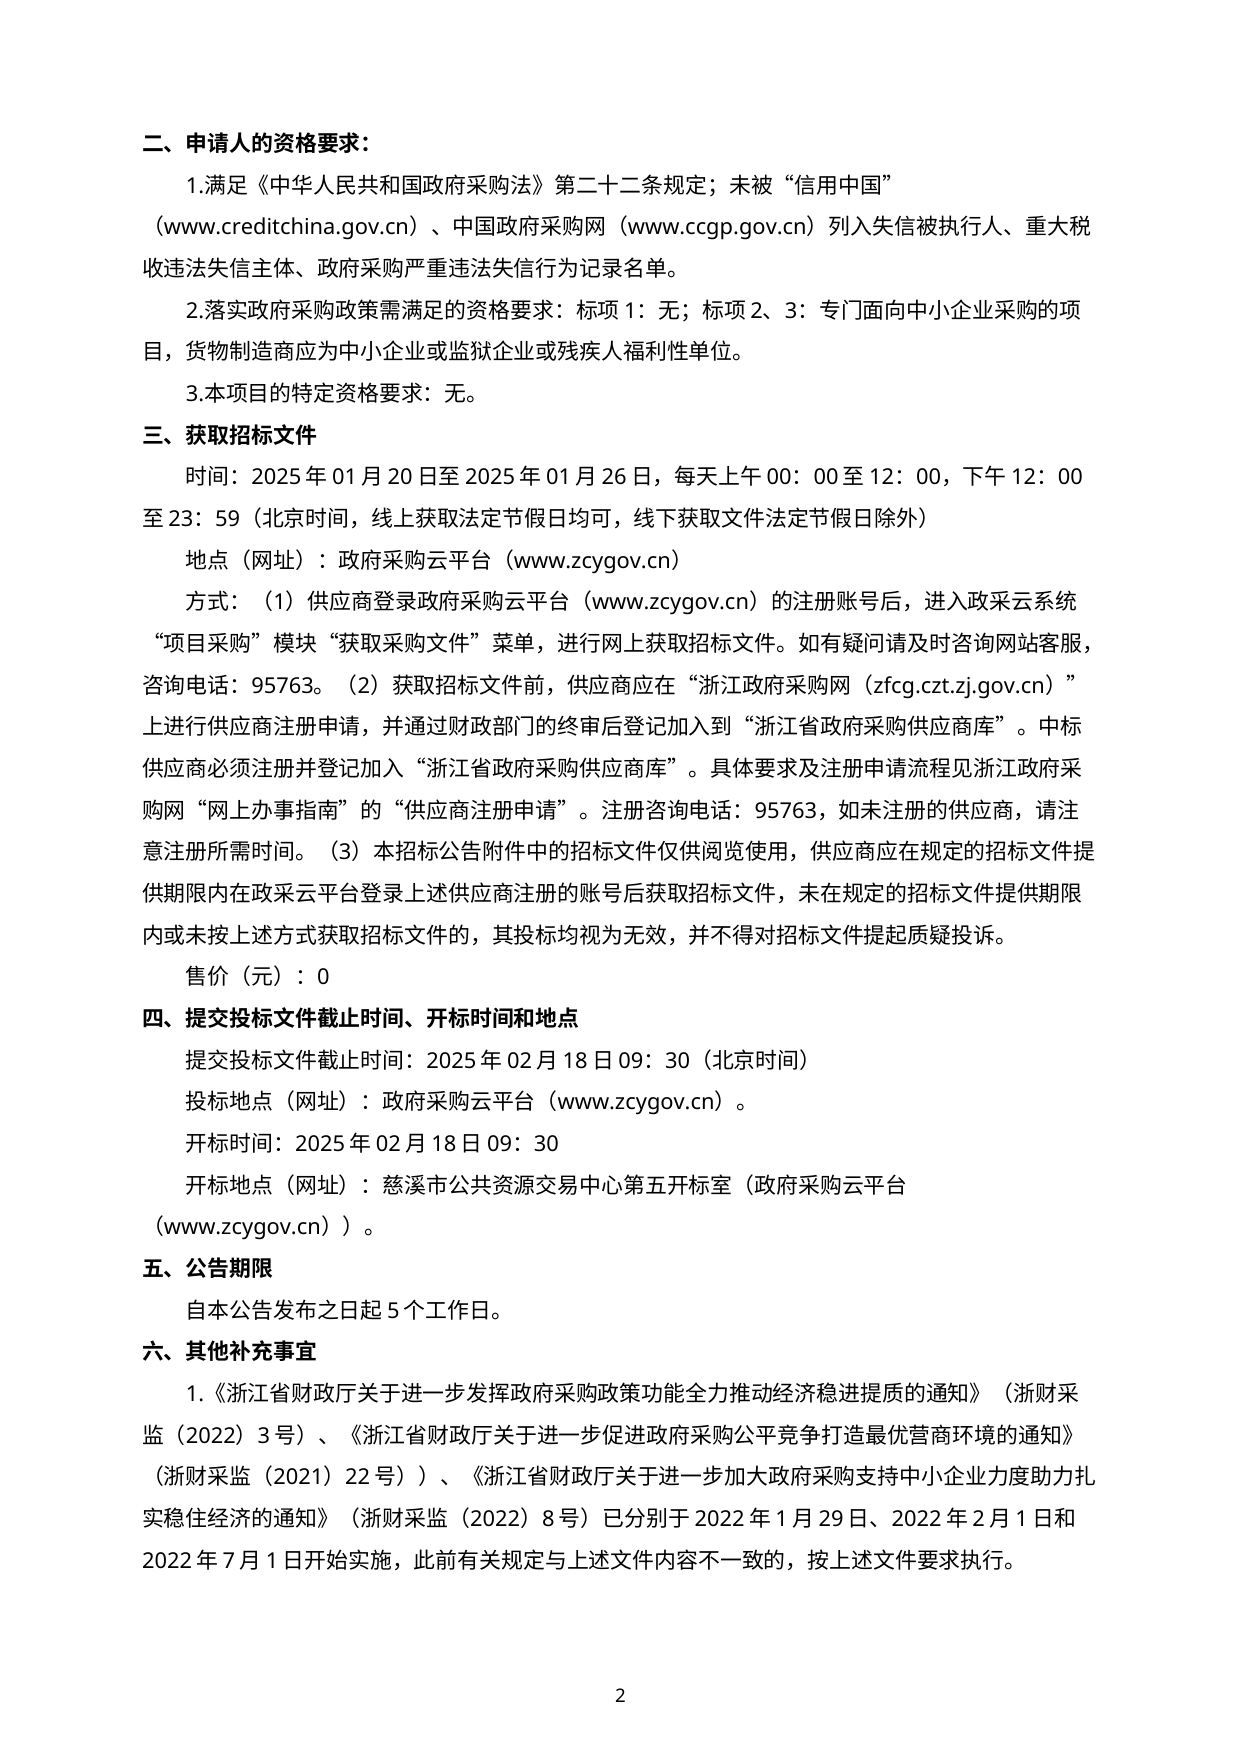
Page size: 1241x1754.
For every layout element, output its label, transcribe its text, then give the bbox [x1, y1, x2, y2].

text 2.落实政府采购政策需满足的资格要求：标项1：无；标项2、3：专门面向中小企业采购的项目，货物制造商应为中小企业或监狱企业或残疾人福利性单位。 [142, 285, 1098, 368]
text 开标地点（网址）：慈溪市公共资源交易中心第五开标室（政府采购云平台（www.zcygov.cn））。 [142, 1160, 1098, 1243]
text 1.满足《中华人民共和国政府采购法》第二十二条规定；未被“信用中国”（www.creditchina.gov.cn）、中国政府采购网（www.ccgp.gov.cn）列入失信被执行人、重大税收违法失信主体、政府采购严重违法失信行为记录名单。 [142, 160, 1098, 285]
text 提交投标文件截止时间：2025年02月18日09：30（北京时间） [142, 1035, 1098, 1076]
text 四、提交投标文件截止时间、开标时间和地点 [142, 993, 1098, 1035]
text 开标时间：2025年02月18日09：30 [142, 1118, 1098, 1160]
text 1.《浙江省财政厅关于进一步发挥政府采购政策功能全力推动经济稳进提质的通知》（浙财采监（2022）3号）、《浙江省财政厅关于进一步促进政府采购公平竞争打造最优营商环境的通知》（浙财采监（2021）22号））、《浙江省财政厅关于进一步加大政府采购支持中小企业力度助力扎实稳住经济的通知》（浙财采监（2022）8号）已分别于2022年1月29日、2022年2月1日和2022年7月1日开始实施，此前有关规定与上述文件内容不一致的，按上述文件要求执行。 [142, 1368, 1098, 1576]
text 六、其他补充事宜 [142, 1326, 1098, 1368]
text 二、申请人的资格要求： [142, 118, 1098, 160]
text 五、公告期限 [142, 1243, 1098, 1285]
text 3.本项目的特定资格要求：无。 [142, 368, 1098, 410]
text 自本公告发布之日起5个工作日。 [142, 1285, 1098, 1326]
text 三、获取招标文件 [142, 410, 1098, 451]
text 地点（网址）：政府采购云平台（www.zcygov.cn） [142, 535, 1098, 576]
text 时间：2025年01月20日至2025年01月26日，每天上午00：00至12：00，下午12：00至23：59（北京时间，线上获取法定节假日均可，线下获取文件法定节假日除外） [142, 451, 1098, 535]
text 投标地点（网址）：政府采购云平台（www.zcygov.cn）。 [142, 1076, 1098, 1118]
text 售价（元）：0 [142, 951, 1098, 993]
text 方式：（1）供应商登录政府采购云平台（www.zcygov.cn）的注册账号后，进入政采云系统“项目采购”模块“获取采购文件”菜单，进行网上获取招标文件。如有疑问请及时咨询网站客服，咨询电话：95763。（2）获取招标文件前，供应商应在“浙江政府采购网（zfcg.czt.zj.gov.cn）”上进行供应商注册申请，并通过财政部门的终审后登记加入到“浙江省政府采购供应商库”。中标供应商必须注册并登记加入“浙江省政府采购供应商库”。具体要求及注册申请流程见浙江政府采购网“网上办事指南”的“供应商注册申请”。注册咨询电话：95763，如未注册的供应商，请注意注册所需时间。（3）本招标公告附件中的招标文件仅供阅览使用，供应商应在规定的招标文件提供期限内在政采云平台登录上述供应商注册的账号后获取招标文件，未在规定的招标文件提供期限内或未按上述方式获取招标文件的，其投标均视为无效，并不得对招标文件提起质疑投诉。 [142, 576, 1098, 951]
